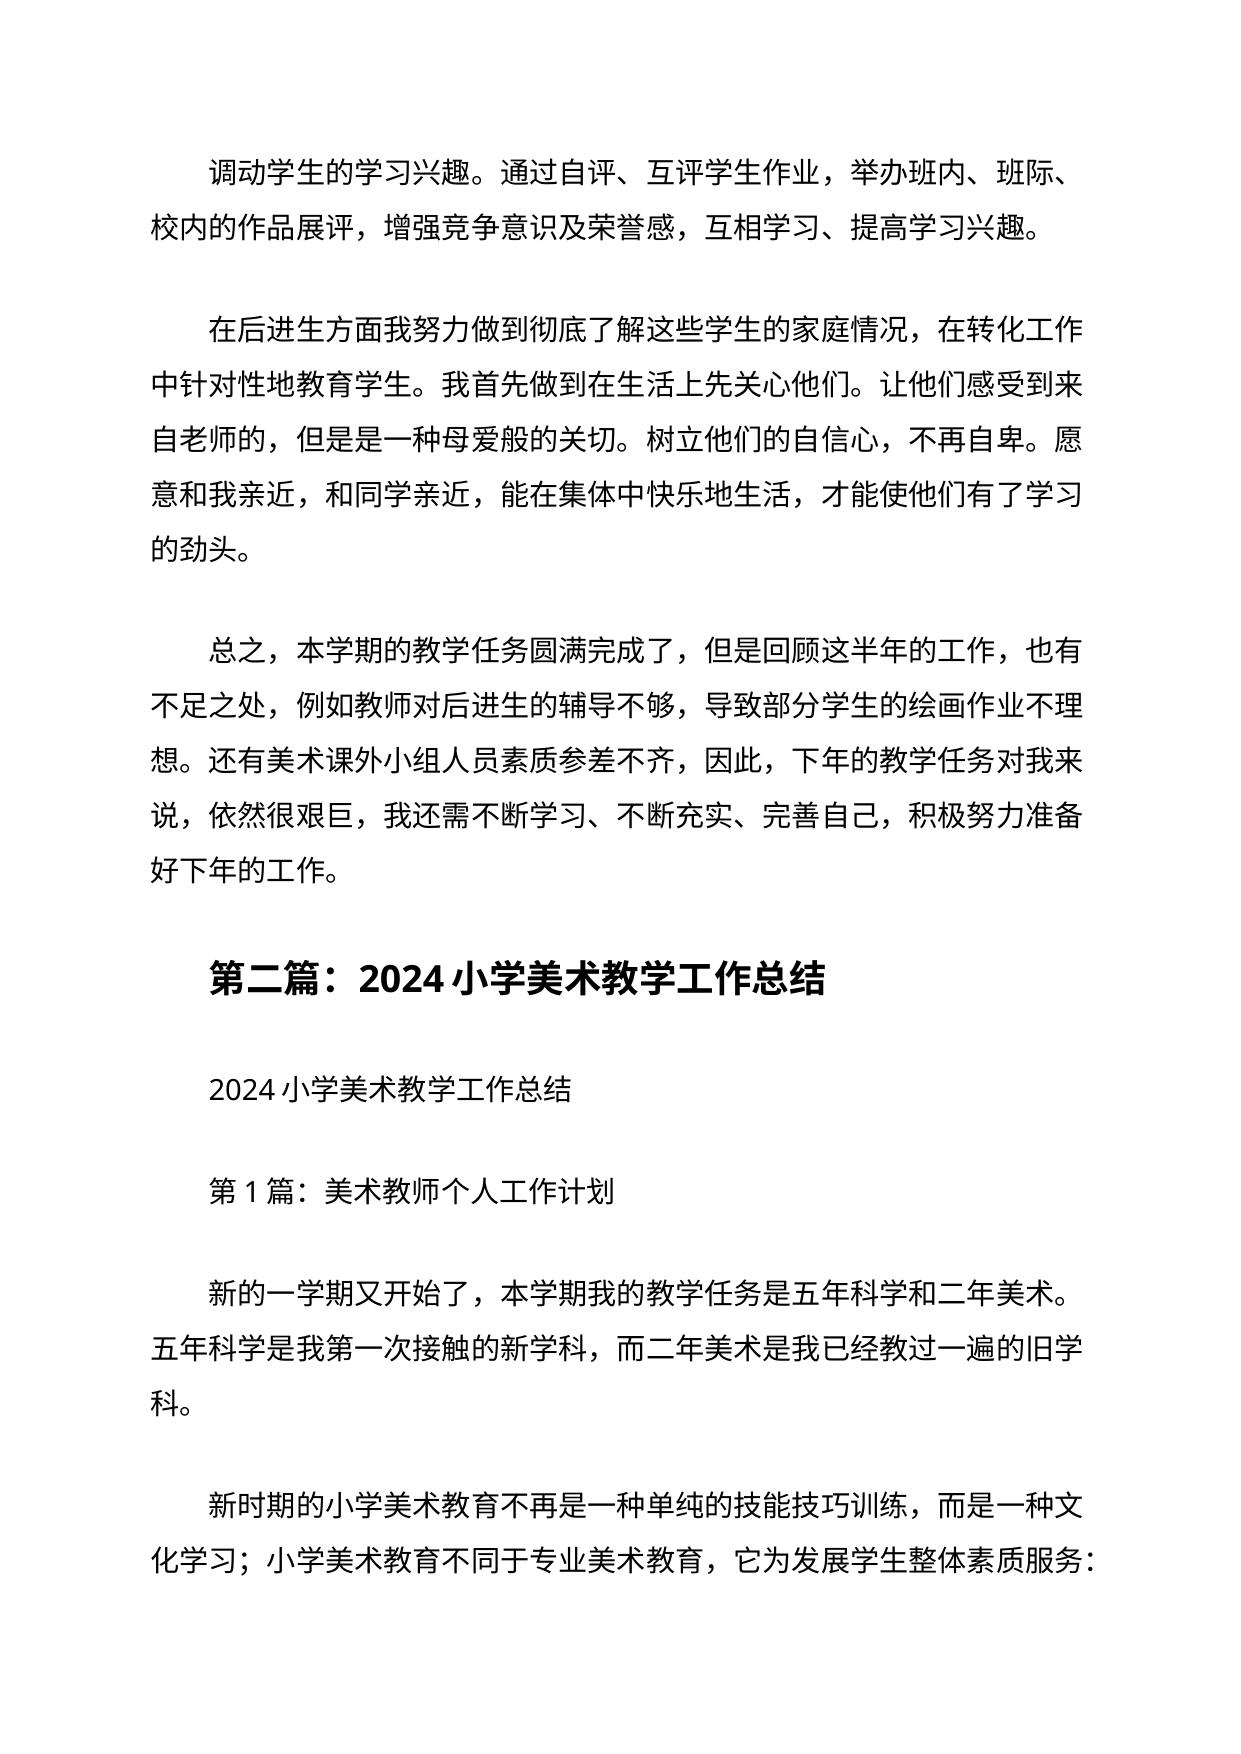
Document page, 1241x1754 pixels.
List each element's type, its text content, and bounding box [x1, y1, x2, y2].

text 第1篇：美术教师个人工作计划 [150, 1169, 1090, 1211]
text 第二篇：2024小学美术教学工作总结 [150, 949, 1090, 1004]
text 在后进生方面我努力做到彻底了解这些学生的家庭情况，在转化工作中针对性地教育学生。我首先做到在生活上先关心他们。让他们感受到来自老师的，但是是一种母爱般的关切。树立他们的自信心，不再自卑。愿意和我亲近，和同学亲近，能在集体中快乐地生活，才能使他们有了学习的劲头。 [150, 307, 1090, 568]
text 总之，本学期的教学任务圆满完成了，但是回顾这半年的工作，也有不足之处，例如教师对后进生的辅导不够，导致部分学生的绘画作业不理想。还有美术课外小组人员素质参差不齐，因此，下年的教学任务对我来说，依然很艰巨，我还需不断学习、不断充实、完善自己，积极努力准备好下年的工作。 [150, 628, 1090, 890]
text 新的一学期又开始了，本学期我的教学任务是五年科学和二年美术。五年科学是我第一次接触的新学科，而二年美术是我已经教过一遍的旧学科。 [150, 1271, 1090, 1423]
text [150, 1482, 1090, 1580]
text 2024小学美术教学工作总结 [150, 1067, 1090, 1109]
text 调动学生的学习兴趣。通过自评、互评学生作业，举办班内、班际、校内的作品展评，增强竞争意识及荣誉感，互相学习、提高学习兴趣。 [150, 150, 1090, 247]
